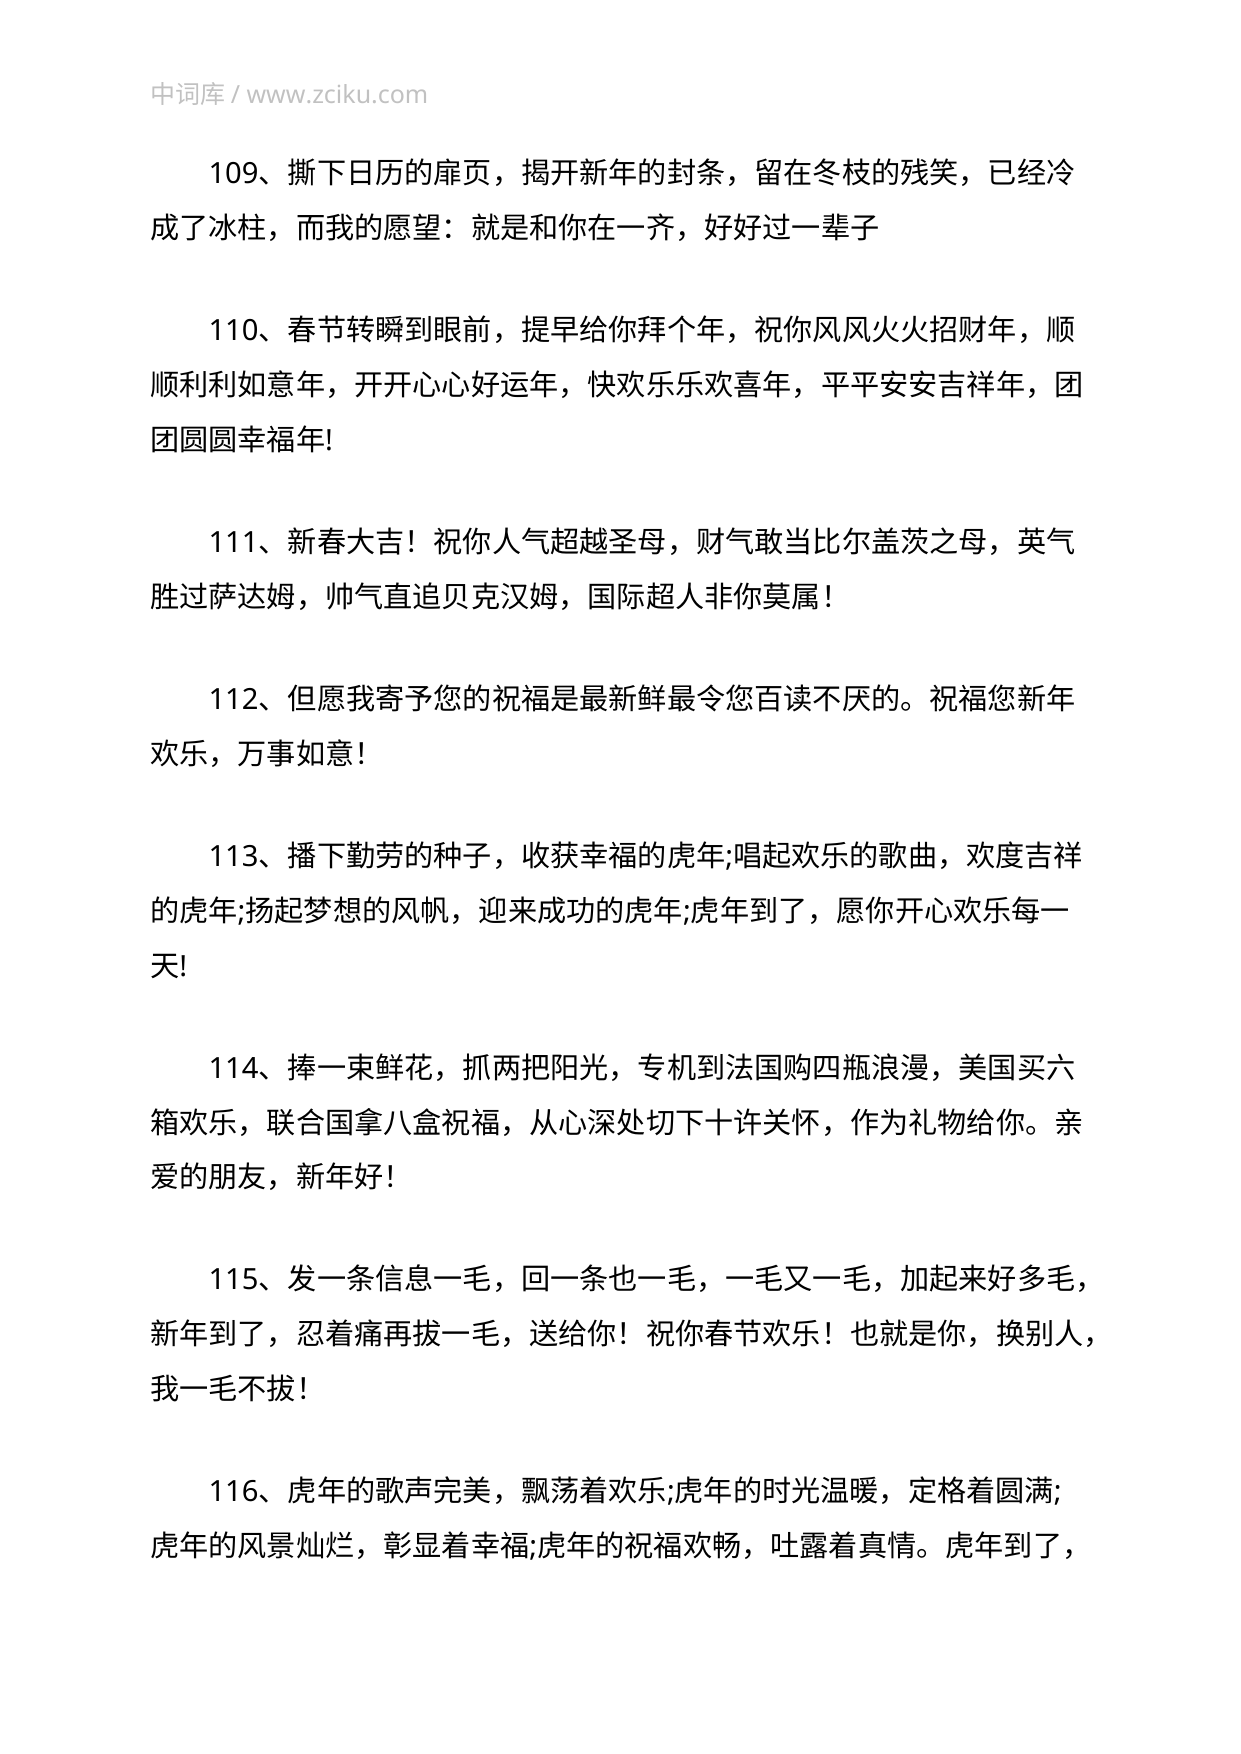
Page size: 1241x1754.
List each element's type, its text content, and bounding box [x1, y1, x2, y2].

text 112、但愿我寄予您的祝福是最新鲜最令您百读不厌的。祝福您新年欢乐，万事如意！ [150, 675, 1090, 773]
text 111、新春大吉！祝你人气超越圣母，财气敢当比尔盖茨之母，英气胜过萨达姆，帅气直追贝克汉姆，国际超人非你莫属！ [150, 519, 1090, 616]
text 110、春节转瞬到眼前，提早给你拜个年，祝你风风火火招财年，顺顺利利如意年，开开心心好运年，快欢乐乐欢喜年，平平安安吉祥年，团团圆圆幸福年! [150, 307, 1090, 459]
text 109、撕下日历的扉页，揭开新年的封条，留在冬枝的残笑，已经冷成了冰柱，而我的愿望：就是和你在一齐，好好过一辈子 [150, 150, 1090, 247]
text 114、捧一束鲜花，抓两把阳光，专机到法国购四瓶浪漫，美国买六箱欢乐，联合国拿八盒祝福，从心深处切下十许关怀，作为礼物给你。亲爱的朋友，新年好！ [150, 1044, 1090, 1196]
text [150, 1467, 1090, 1565]
text 113、播下勤劳的种子，收获幸福的虎年;唱起欢乐的歌曲，欢度吉祥的虎年;扬起梦想的风帆，迎来成功的虎年;虎年到了，愿你开心欢乐每一天! [150, 832, 1090, 984]
text 115、发一条信息一毛，回一条也一毛，一毛又一毛，加起来好多毛，新年到了，忍着痛再拔一毛，送给你！祝你春节欢乐！也就是你，换别人，我一毛不拔！ [150, 1256, 1090, 1408]
